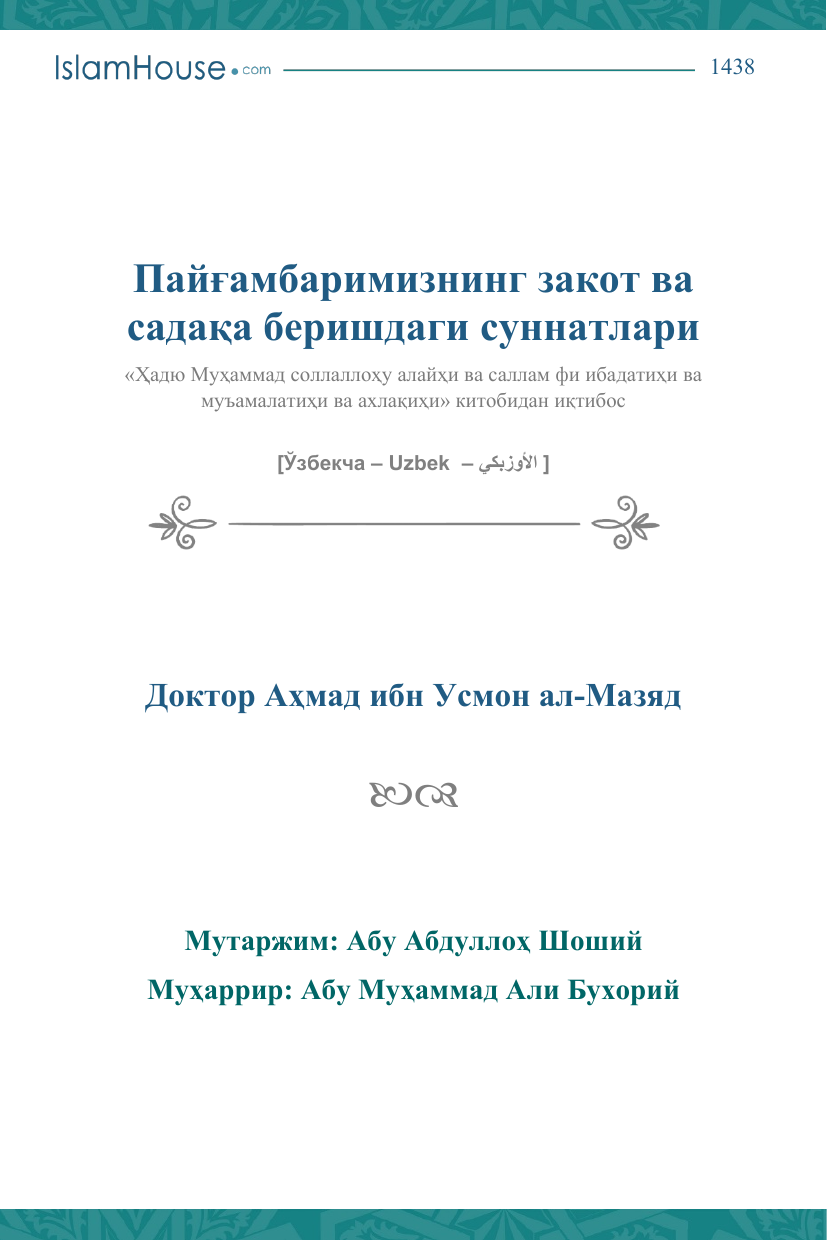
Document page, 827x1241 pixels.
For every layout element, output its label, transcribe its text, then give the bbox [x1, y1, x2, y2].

text «Ҳадю Муҳаммад соллаллоҳу алайҳи ва саллам фи ибадатиҳи ва муъамалатиҳи ва ахлақиҳи» китобидан иқтибос [118, 362, 709, 412]
text Пайғамбаримизнинг закот ва садақа беришдаги суннатлари [118, 253, 709, 349]
text [ الأوزبكي – Ўзбекча – Uzbek] [118, 451, 709, 475]
text Мутаржим: Абу Абдуллоҳ Шоший [118, 887, 709, 957]
picture [0, 0, 826, 30]
text Доктор Аҳмад ибн Усмон ал-Мазяд [118, 675, 709, 713]
text Муҳаррир: Абу Муҳаммад Али Бухорий [118, 972, 709, 1006]
picture [48, 50, 703, 86]
picture [0, 1209, 827, 1240]
